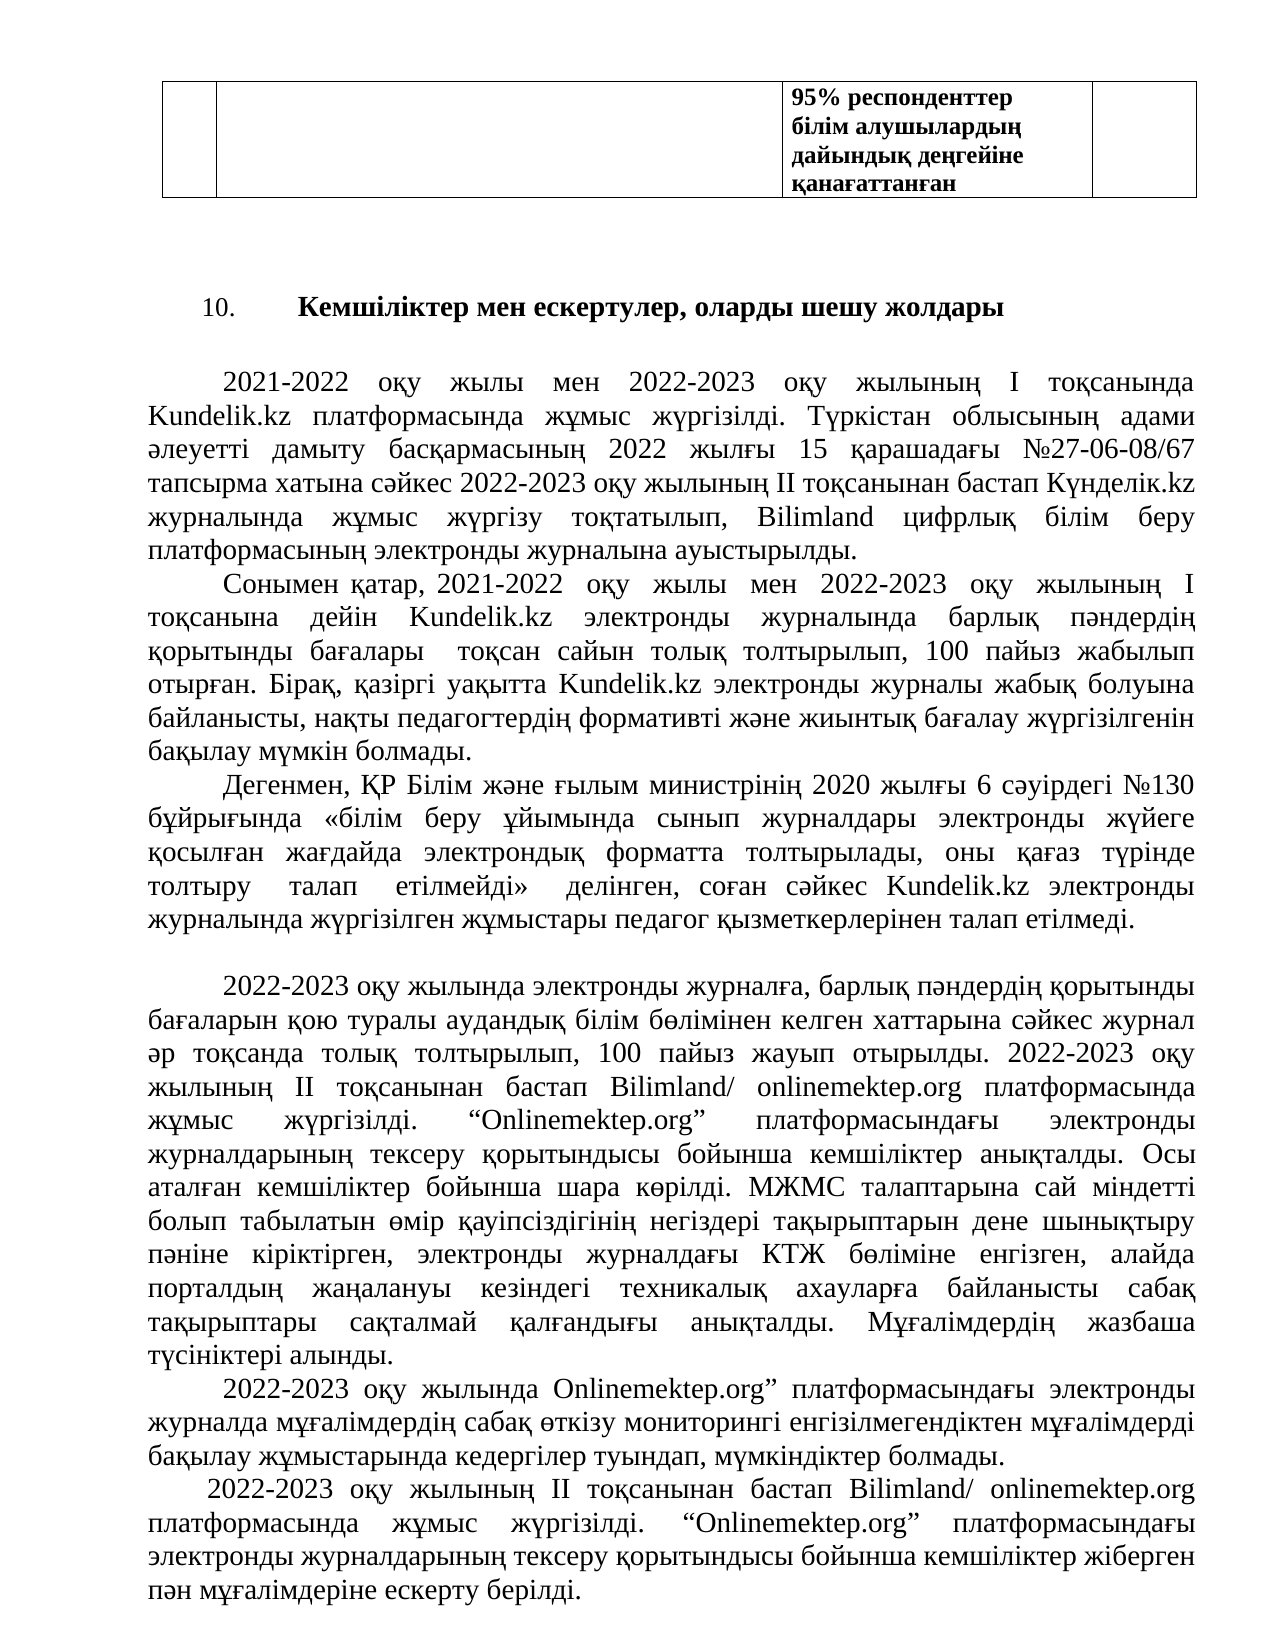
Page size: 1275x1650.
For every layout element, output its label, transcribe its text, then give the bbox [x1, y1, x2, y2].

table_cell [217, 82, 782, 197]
list Кемшіліктер мен ескертулер, оларды шешу жолдары [201, 289, 1196, 323]
text 2021-2022 оқу жылы мен 2022-2023 оқу жылының I тоқсанында Kundelik.kz платформасында жұмыс жүргізілді. Түркістан облысының адами әлеуетті дамыту басқармасының 2022 жылғы 15 қарашадағы №27-06-08/67 тапсырма хатына сәйкес 2022-2023 оқу жылының II тоқсанынан бастап Күнделік.kz журналында жұмыс жүргізу тоқтатылып, Bilimland цифрлық білім беру платформасының электронды журналына ауыстырылды. [148, 364, 1196, 566]
text 2022-2023 оқу жылында Onlinemektep.org” платформасындағы электронды журналда мұғалімдердің сабақ өткізу мониторингі енгізілмегендіктен мұғалімдерді бақылау жұмыстарында кедергілер туындап, мүмкіндіктер болмады. [148, 1371, 1196, 1471]
text 2022-2023 оқу жылында электронды журналға, барлық пәндердің қорытынды бағаларын қою туралы аудандық білім бөлімінен келген хаттарына сәйкес журнал әр тоқсанда толық толтырылып, 100 пайыз жауып отырылды. 2022-2023 оқу жылының II тоқсанынан бастап Bilimland/ onlinemektep.org платформасында жұмыс жүргізілді. “Onlinemektep.org” платформасындағы электронды журналдарының тексеру қорытындысы бойынша кемшіліктер анықталды. Осы аталған кемшіліктер бойынша шара көрілді. МЖМС талаптарына сай міндетті болып табылатын өмір қауіпсіздігінің негіздері тақырыптарын дене шынықтыру пәніне кіріктірген, электронды журналдағы КТЖ бөліміне енгізген, алайда порталдың жаңалануы кезіндегі техникалық ахауларға байланысты сабақ тақырыптары сақталмай қалғандығы анықталды. Мұғалімдердің жазбаша түсініктері алынды. [148, 968, 1196, 1371]
text Сонымен қатар, 2021-2022 оқу жылы мен 2022-2023 оқу жылының I тоқсанына дейін Kundelik.kz электронды журналында барлық пәндердің қорытынды бағалары тоқсан сайын толық толтырылып, 100 пайыз жабылып отырған. Бірақ, қазіргі уақытта Kundelik.kz электронды журналы жабық болуына байланысты, нақты педагогтердің формативті және жиынтық бағалау жүргізілгенін бақылау мүмкін болмады. [148, 566, 1196, 767]
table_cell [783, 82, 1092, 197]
text 2022-2023 оқу жылының II тоқсанынан бастап Bilimland/ onlinemektep.org платформасында жұмыс жүргізілді. “Onlinemektep.org” платформасындағы электронды журналдарының тексеру қорытындысы бойынша кемшіліктер жіберген пән мұғалімдеріне ескерту берілді. [148, 1471, 1196, 1606]
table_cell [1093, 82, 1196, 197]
text Дегенмен, ҚР Білім және ғылым министрінің 2020 жылғы 6 сәуірдегі №130 бұйрығында «білім беру ұйымында сынып журналдары электронды жүйеге қосылған жағдайда электрондық форматта толтырылады, оны қағаз түрінде толтыру талап етілмейді» делінген, соған сәйкес Kundelik.kz электронды журналында жүргізілген жұмыстары педагог қызметкерлерінен талап етілмеді. [148, 767, 1196, 935]
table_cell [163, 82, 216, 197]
